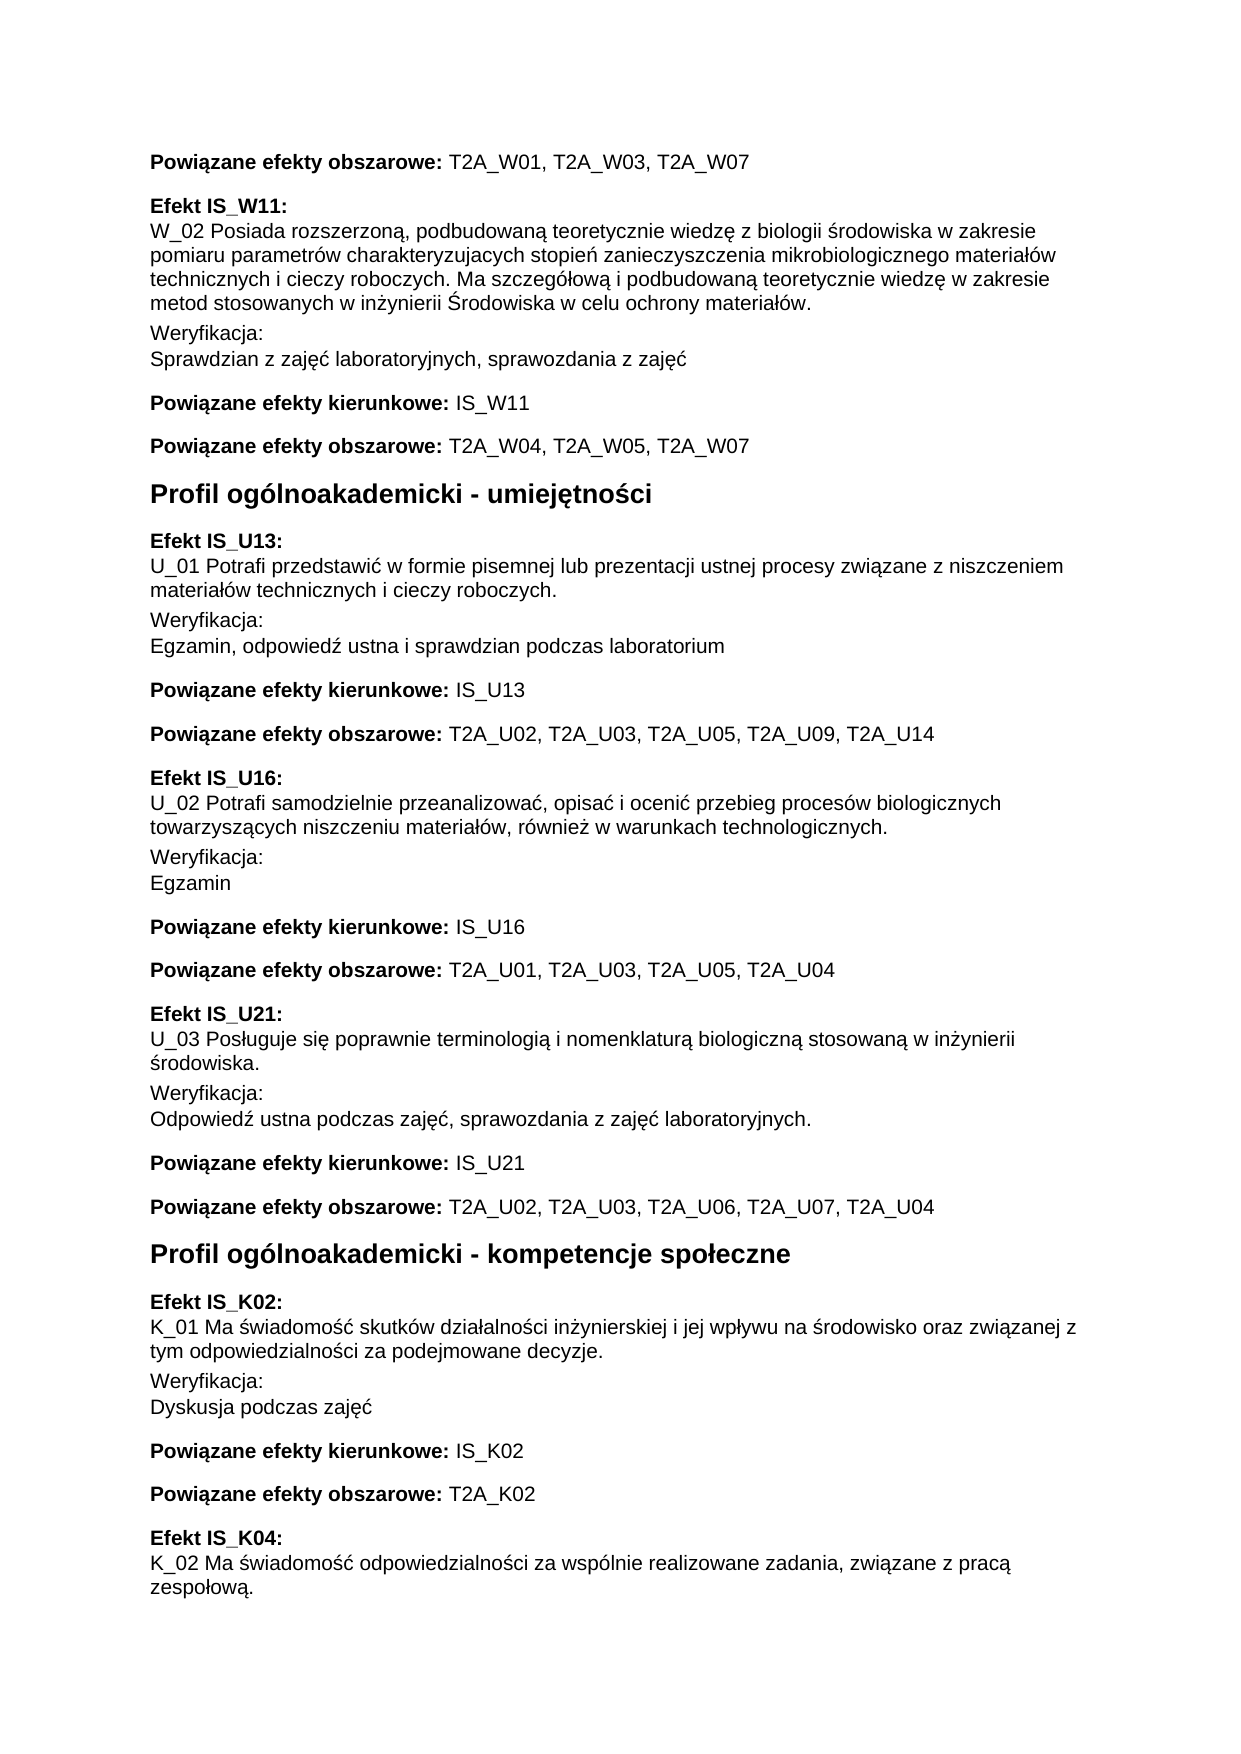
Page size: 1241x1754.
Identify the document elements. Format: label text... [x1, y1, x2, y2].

text Powiązane efekty kierunkowe: IS_U21 [150, 1151, 1090, 1175]
text Sprawdzian z zajęć laboratoryjnych, sprawozdania z zajęć [150, 347, 1090, 371]
text K_02 Ma świadomość odpowiedzialności za wspólnie realizowane zadania, związane z pracą zespołową. [150, 1551, 1090, 1599]
text Powiązane efekty obszarowe: T2A_U02, T2A_U03, T2A_U06, T2A_U07, T2A_U04 [150, 1195, 1090, 1219]
text Efekt IS_U13: [150, 529, 1090, 553]
subtitle Profil ogólnoakademicki - kompetencje społeczne [150, 1238, 1090, 1270]
text Weryfikacja: [150, 1081, 1090, 1105]
text Dyskusja podczas zajęć [150, 1395, 1090, 1419]
text K_01 Ma świadomość skutków działalności inżynierskiej i jej wpływu na środowisko oraz związanej z tym odpowiedzialności za podejmowane decyzje. [150, 1314, 1090, 1362]
text Weryfikacja: [150, 845, 1090, 869]
text Weryfikacja: [150, 1369, 1090, 1393]
text Powiązane efekty obszarowe: T2A_K02 [150, 1482, 1090, 1506]
text Efekt IS_K04: [150, 1526, 1090, 1550]
text Weryfikacja: [150, 608, 1090, 632]
text Powiązane efekty kierunkowe: IS_U16 [150, 914, 1090, 938]
text Powiązane efekty kierunkowe: IS_K02 [150, 1438, 1090, 1462]
text Egzamin, odpowiedź ustna i sprawdzian podczas laboratorium [150, 634, 1090, 658]
text Powiązane efekty kierunkowe: IS_U13 [150, 678, 1090, 702]
text Efekt IS_U16: [150, 766, 1090, 789]
text U_01 Potrafi przedstawić w formie pisemnej lub prezentacji ustnej procesy związane z niszczeniem materiałów technicznych i cieczy roboczych. [150, 554, 1090, 602]
text Powiązane efekty obszarowe: T2A_W04, T2A_W05, T2A_W07 [150, 434, 1090, 458]
text U_02 Potrafi samodzielnie przeanalizować, opisać i ocenić przebieg procesów biologicznych towarzyszących niszczeniu materiałów, również w warunkach technologicznych. [150, 791, 1090, 838]
text Efekt IS_W11: [150, 194, 1090, 218]
text W_02 Posiada rozszerzoną, podbudowaną teoretycznie wiedzę z biologii środowiska w zakresie pomiaru parametrów charakteryzujacych stopień zanieczyszczenia mikrobiologicznego materiałów technicznych i cieczy roboczych. Ma szczegółową i podbudowaną teoretycznie wiedzę w zakresie metod stosowanych w inżynierii Środowiska w celu ochrony materiałów. [150, 219, 1090, 314]
text Efekt IS_U21: [150, 1002, 1090, 1026]
subtitle Profil ogólnoakademicki - umiejętności [150, 478, 1090, 509]
text Odpowiedź ustna podczas zajęć, sprawozdania z zajęć laboratoryjnych. [150, 1107, 1090, 1131]
text Powiązane efekty obszarowe: T2A_W01, T2A_W03, T2A_W07 [150, 150, 1090, 174]
text Powiązane efekty kierunkowe: IS_W11 [150, 391, 1090, 414]
text U_03 Posługuje się poprawnie terminologią i nomenklaturą biologiczną stosowaną w inżynierii środowiska. [150, 1027, 1090, 1075]
text Egzamin [150, 871, 1090, 895]
text Powiązane efekty obszarowe: T2A_U02, T2A_U03, T2A_U05, T2A_U09, T2A_U14 [150, 722, 1090, 746]
text Powiązane efekty obszarowe: T2A_U01, T2A_U03, T2A_U05, T2A_U04 [150, 958, 1090, 982]
text Weryfikacja: [150, 321, 1090, 345]
text Efekt IS_K02: [150, 1289, 1090, 1313]
